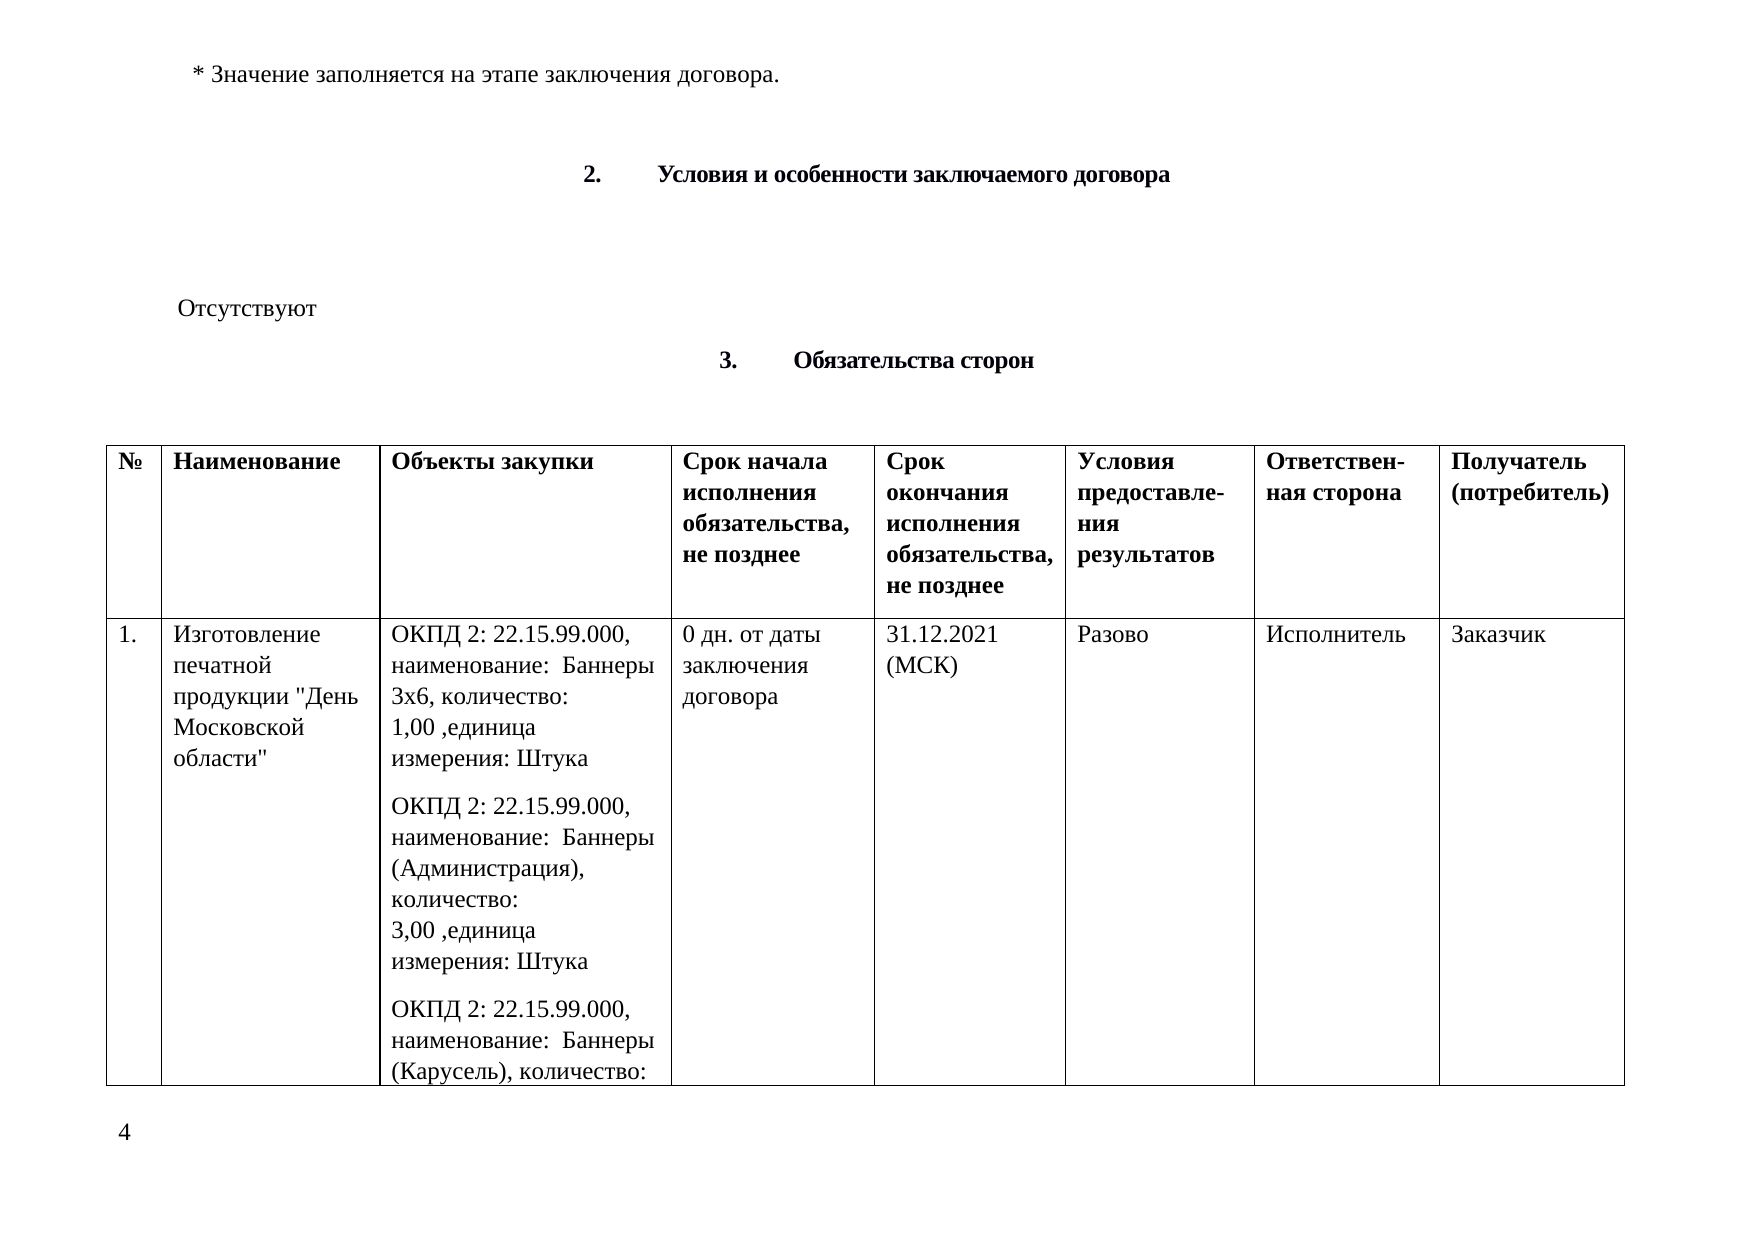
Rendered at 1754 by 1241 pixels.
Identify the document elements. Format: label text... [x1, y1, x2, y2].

subtitle Условия и особенности заключаемого договора [118, 159, 1636, 187]
table_header Объекты закупки [381, 446, 671, 618]
table_cell Заказчик [1440, 619, 1624, 1084]
table_header Ответствен-ная сторона [1255, 446, 1439, 618]
table_header Срок начала исполнения обязательства, не позднее [672, 446, 874, 618]
table_header Получатель (потребитель) [1440, 446, 1624, 618]
text Отсутствуют [118, 293, 1636, 322]
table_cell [672, 619, 874, 1084]
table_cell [162, 619, 379, 1084]
table_cell [107, 619, 161, 1084]
text * Значение заполняется на этапе заключения договора. [118, 59, 1636, 88]
table_cell 31.12.2021 (МСК) [875, 619, 1065, 1084]
table_cell Разово [1066, 619, 1254, 1084]
subtitle Обязательства сторон [118, 345, 1636, 374]
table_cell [381, 619, 671, 1084]
table_header Условия предоставле-ния результатов [1066, 446, 1254, 618]
table_cell Исполнитель [1255, 619, 1439, 1084]
table_header Наименование [162, 446, 379, 618]
table_header Срок окончания исполнения обязательства, не позднее [875, 446, 1065, 618]
table_header № [107, 446, 161, 618]
